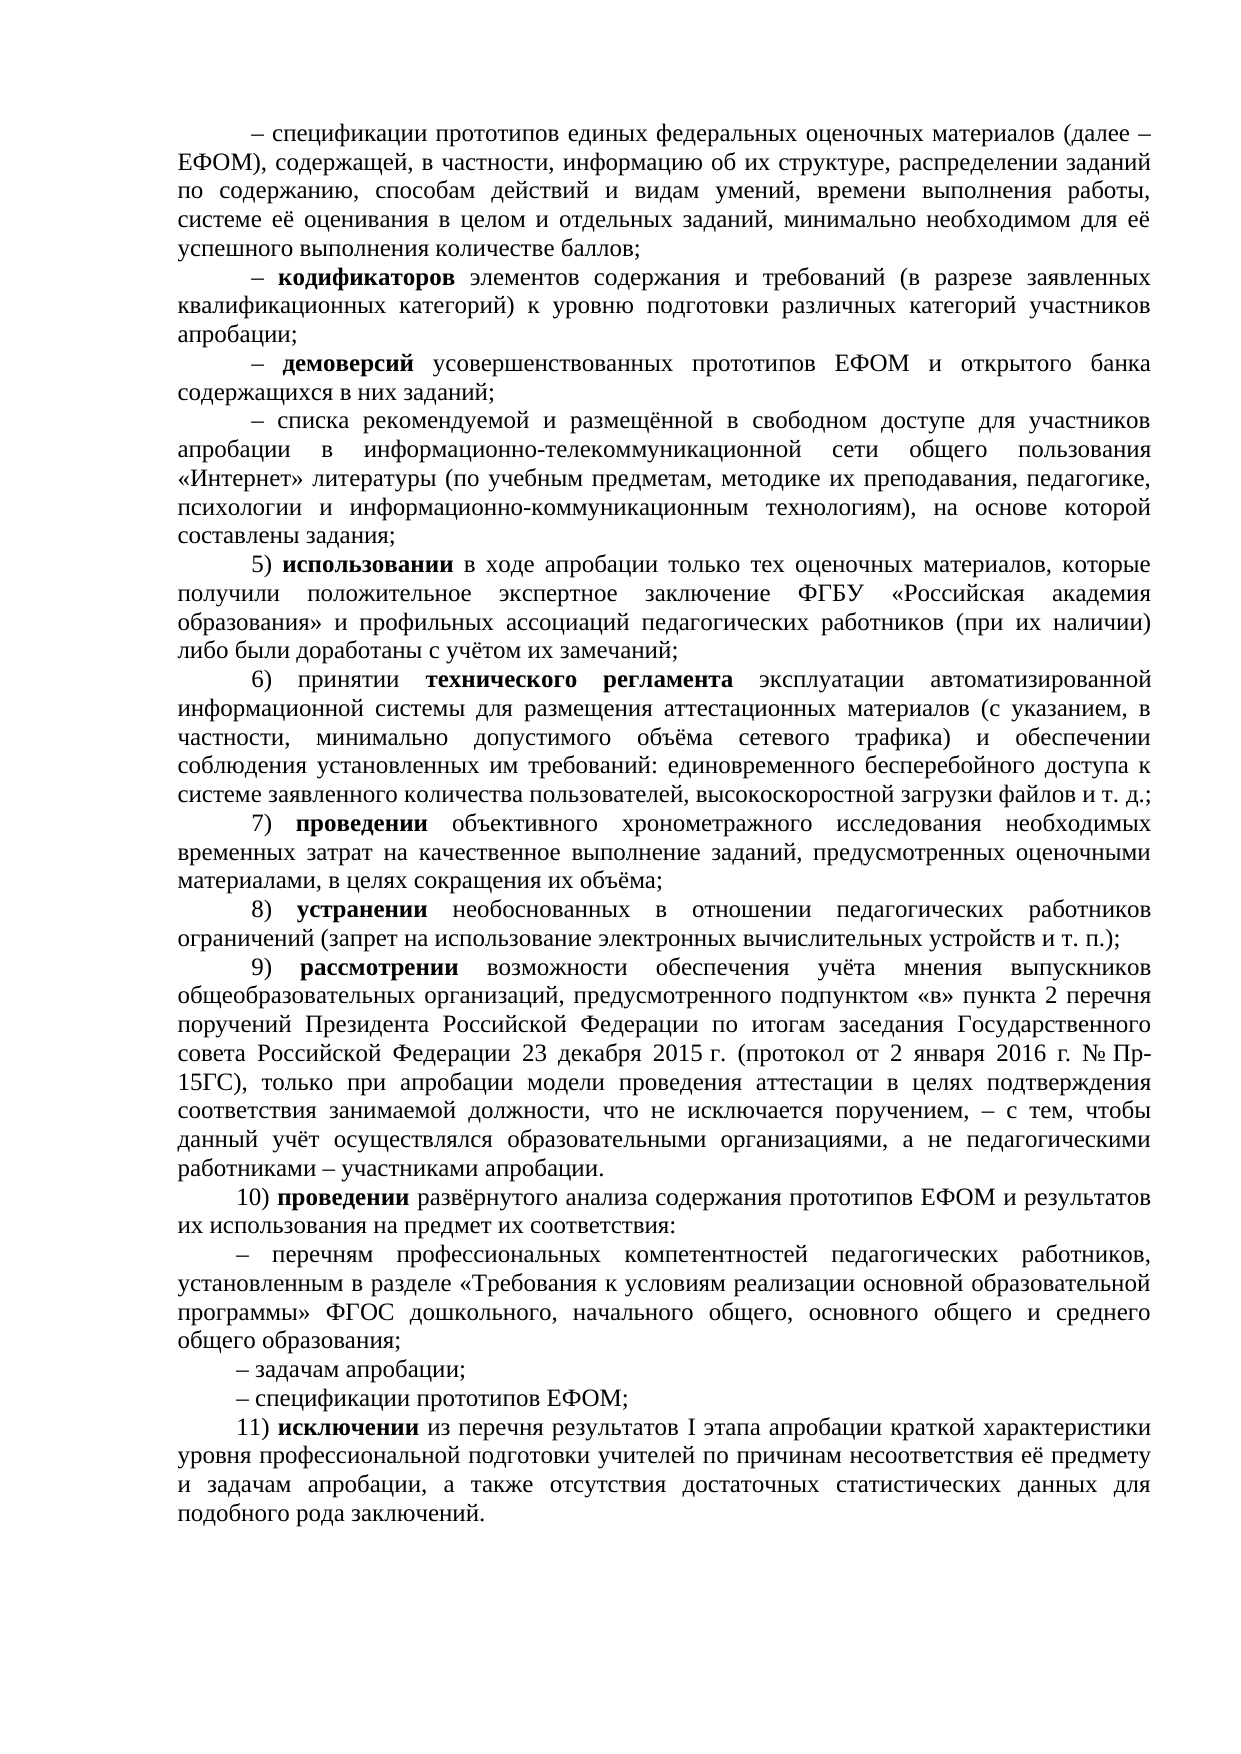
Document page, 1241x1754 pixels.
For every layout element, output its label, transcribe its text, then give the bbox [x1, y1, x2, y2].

text 9) рассмотрении возможности обеспечения учёта мнения выпускников общеобразовательных организаций, предусмотренного подпунктом «в» пункта 2 перечня поручений Президента Российской Федерации по итогам заседания Государственного совета Российской Федерации 23 декабря 2015 г. (протокол от 2 января 2016 г. № Пр-15ГС), только при апробации модели проведения аттестации в целях подтверждения соответствия занимаемой должности, что не исключается поручением, – с тем, чтобы данный учёт осуществлялся образовательными организациями, а не педагогическими работниками – участниками апробации. [177, 952, 1152, 1182]
text 8) устранении необоснованных в отношении педагогических работников ограничений (запрет на использование электронных вычислительных устройств и т. п.); [177, 894, 1152, 952]
text – демоверсий усовершенствованных прототипов ЕФОМ и открытого банка содержащихся в них заданий; [177, 348, 1152, 406]
text 6) принятии технического регламента эксплуатации автоматизированной информационной системы для размещения аттестационных материалов (с указанием, в частности, минимально допустимого объёма сетевого трафика) и обеспечении соблюдения установленных им требований: единовременного бесперебойного доступа к системе заявленного количества пользователей, высокоскоростной загрузки файлов и т. д.; [177, 664, 1152, 808]
text 7) проведении объективного хронометражного исследования необходимых временных затрат на качественное выполнение заданий, предусмотренных оценочными материалами, в целях сокращения их объёма; [177, 808, 1152, 894]
text 11) исключении из перечня результатов I этапа апробации краткой характеристики уровня профессиональной подготовки учителей по причинам несоответствия её предмету и задачам апробации, а также отсутствия достаточных статистических данных для подобного рода заключений. [177, 1412, 1152, 1527]
text 10) проведении развёрнутого анализа содержания прототипов ЕФОМ и результатов их использования на предмет их соответствия: [177, 1182, 1152, 1239]
text 5) использовании в ходе апробации только тех оценочных материалов, которые получили положительное экспертное заключение ФГБУ «Российская академия образования» и профильных ассоциаций педагогических работников (при их наличии) либо были доработаны с учётом их замечаний; [177, 549, 1152, 664]
text – спецификации прототипов единых федеральных оценочных материалов (далее – ЕФОМ), содержащей, в частности, информацию об их структуре, распределении заданий по содержанию, способам действий и видам умений, времени выполнения работы, системе её оценивания в целом и отдельных заданий, минимально необходимом для её успешного выполнения количестве баллов; [177, 118, 1152, 262]
text – спецификации прототипов ЕФОМ; [177, 1383, 1152, 1412]
text – кодификаторов элементов содержания и требований (в разрезе заявленных квалификационных категорий) к уровню подготовки различных категорий участников апробации; [177, 262, 1152, 348]
text – перечням профессиональных компетентностей педагогических работников, установленным в разделе «Требования к условиям реализации основной образовательной программы» ФГОС дошкольного, начального общего, основного общего и среднего общего образования; [177, 1239, 1152, 1354]
text – списка рекомендуемой и размещённой в свободном доступе для участников апробации в информационно-телекоммуникационной сети общего пользования «Интернет» литературы (по учебным предметам, методике их преподавания, педагогике, психологии и информационно-коммуникационным технологиям), на основе которой составлены задания; [177, 406, 1152, 549]
text – задачам апробации; [177, 1354, 1152, 1383]
